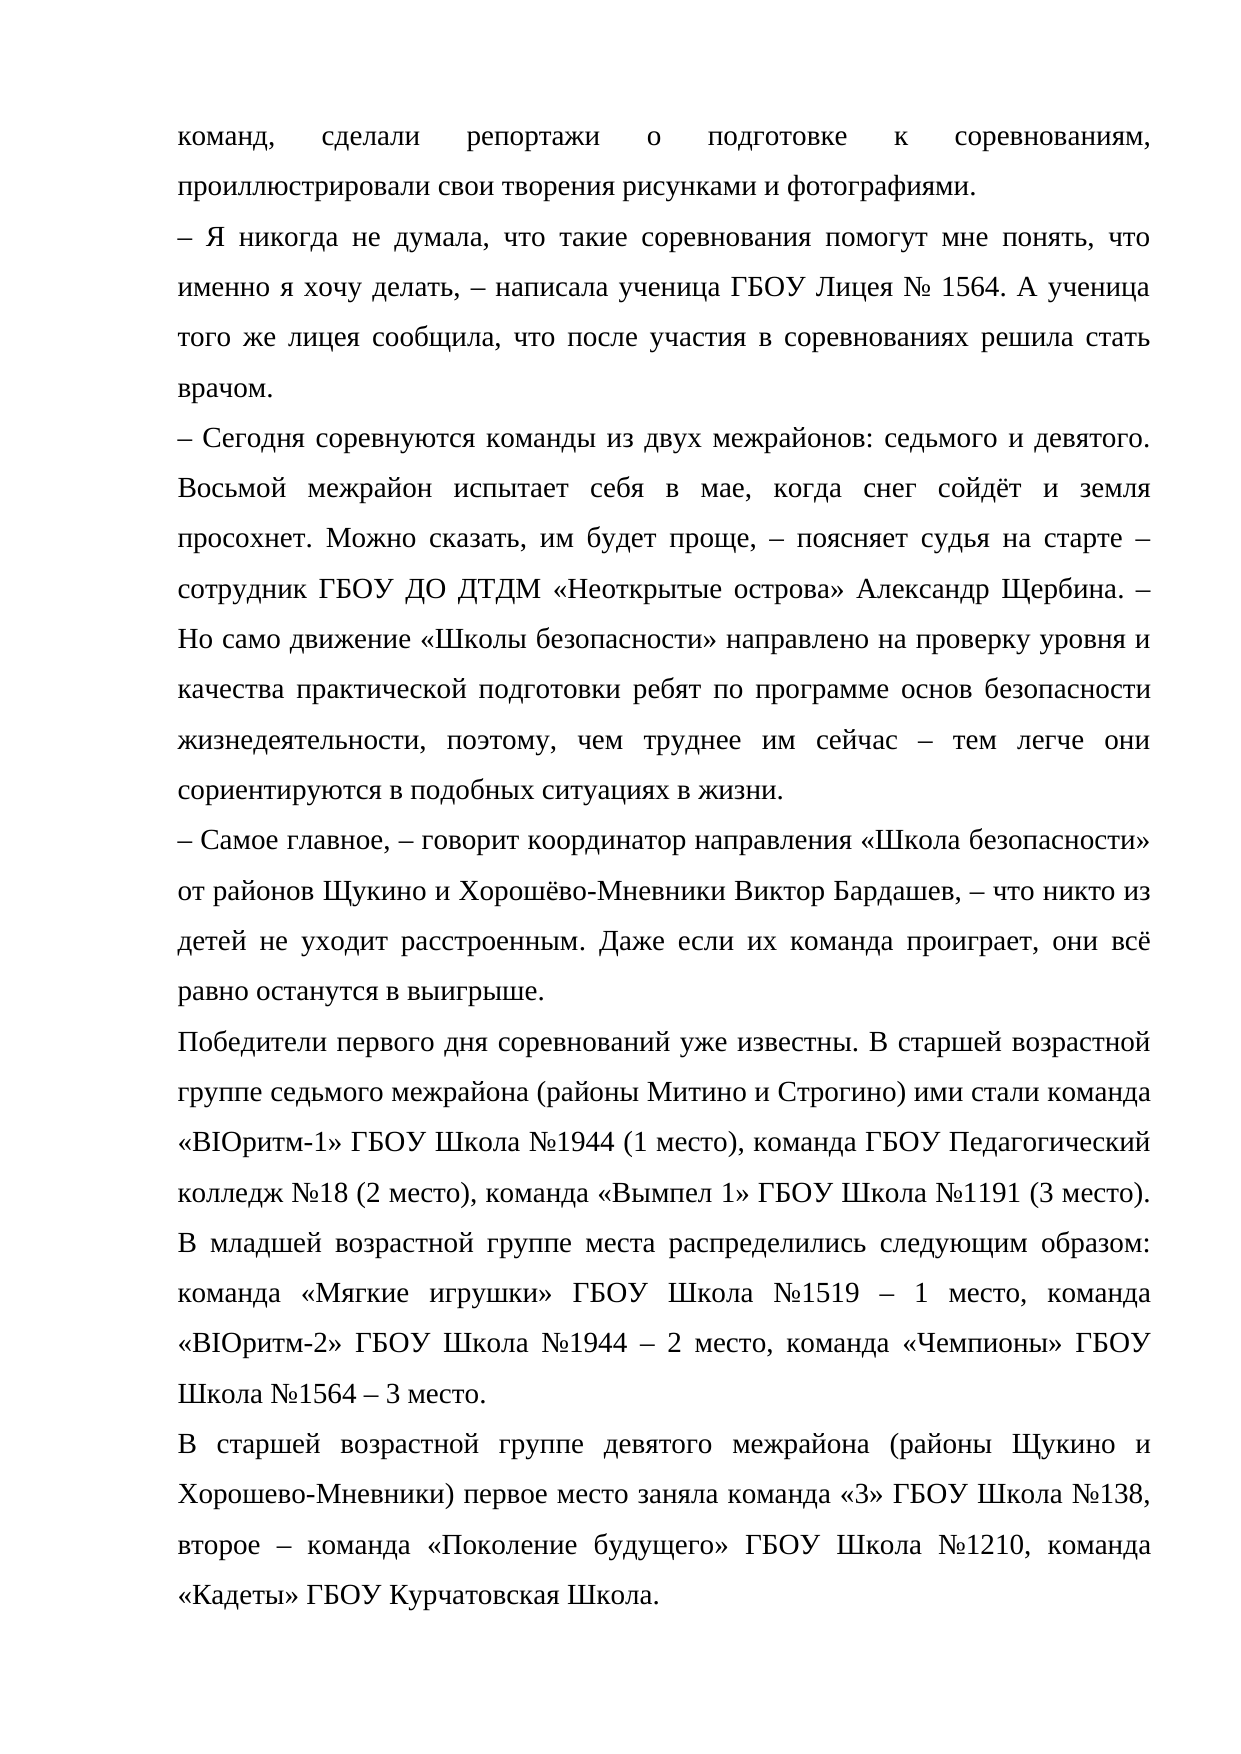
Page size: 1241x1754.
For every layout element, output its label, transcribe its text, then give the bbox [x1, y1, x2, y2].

text – Я никогда не думала, что такие соревнования помогут мне понять, что именно я хочу делать, – написала ученица ГБОУ Лицея № 1564. А ученица того же лицея сообщила, что после участия в соревнованиях решила стать врачом. [177, 219, 1152, 403]
text Победители первого дня соревнований уже известны. В старшей возрастной группе седьмого межрайона (районы Митино и Строгино) ими стали команда «BIOритм-1» ГБОУ Школа №1944 (1 место), команда ГБОУ Педагогический колледж №18 (2 место), команда «Вымпел 1» ГБОУ Школа №1191 (3 место). В младшей возрастной группе места распределились следующим образом: команда «Мягкие игрушки» ГБОУ Школа №1519 – 1 место, команда «BIOритм-2» ГБОУ Школа №1944 – 2 место, команда «Чемпионы» ГБОУ Школа №1564 – 3 место. [177, 1024, 1152, 1409]
text – Самое главное, – говорит координатор направления «Школа безопасности» от районов Щукино и Хорошёво-Мневники Виктор Бардашев, – что никто из детей не уходит расстроенным. Даже если их команда проиграет, они всё равно останутся в выигрыше. [177, 822, 1152, 1007]
text В старшей возрастной группе девятого межрайона (районы Щукино и Хорошево-Мневники) первое место заняла команда «3» ГБОУ Школа №138, второе – команда «Поколение будущего» ГБОУ Школа №1210, команда «Кадеты» ГБОУ Курчатовская Школа. [177, 1426, 1152, 1611]
text – Сегодня соревнуются команды из двух межрайонов: седьмого и девятого. Восьмой межрайон испытает себя в мае, когда снег сойдёт и земля просохнет. Можно сказать, им будет проще, – поясняет судья на старте – сотрудник ГБОУ ДО ДТДМ «Неоткрытые острова» Александр Щербина. – Но само движение «Школы безопасности» направлено на проверку уровня и качества практической подготовки ребят по программе основ безопасности жизнедеятельности, поэтому, чем труднее им сейчас – тем легче они сориентируются в подобных ситуациях в жизни. [177, 420, 1152, 806]
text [177, 118, 1152, 202]
